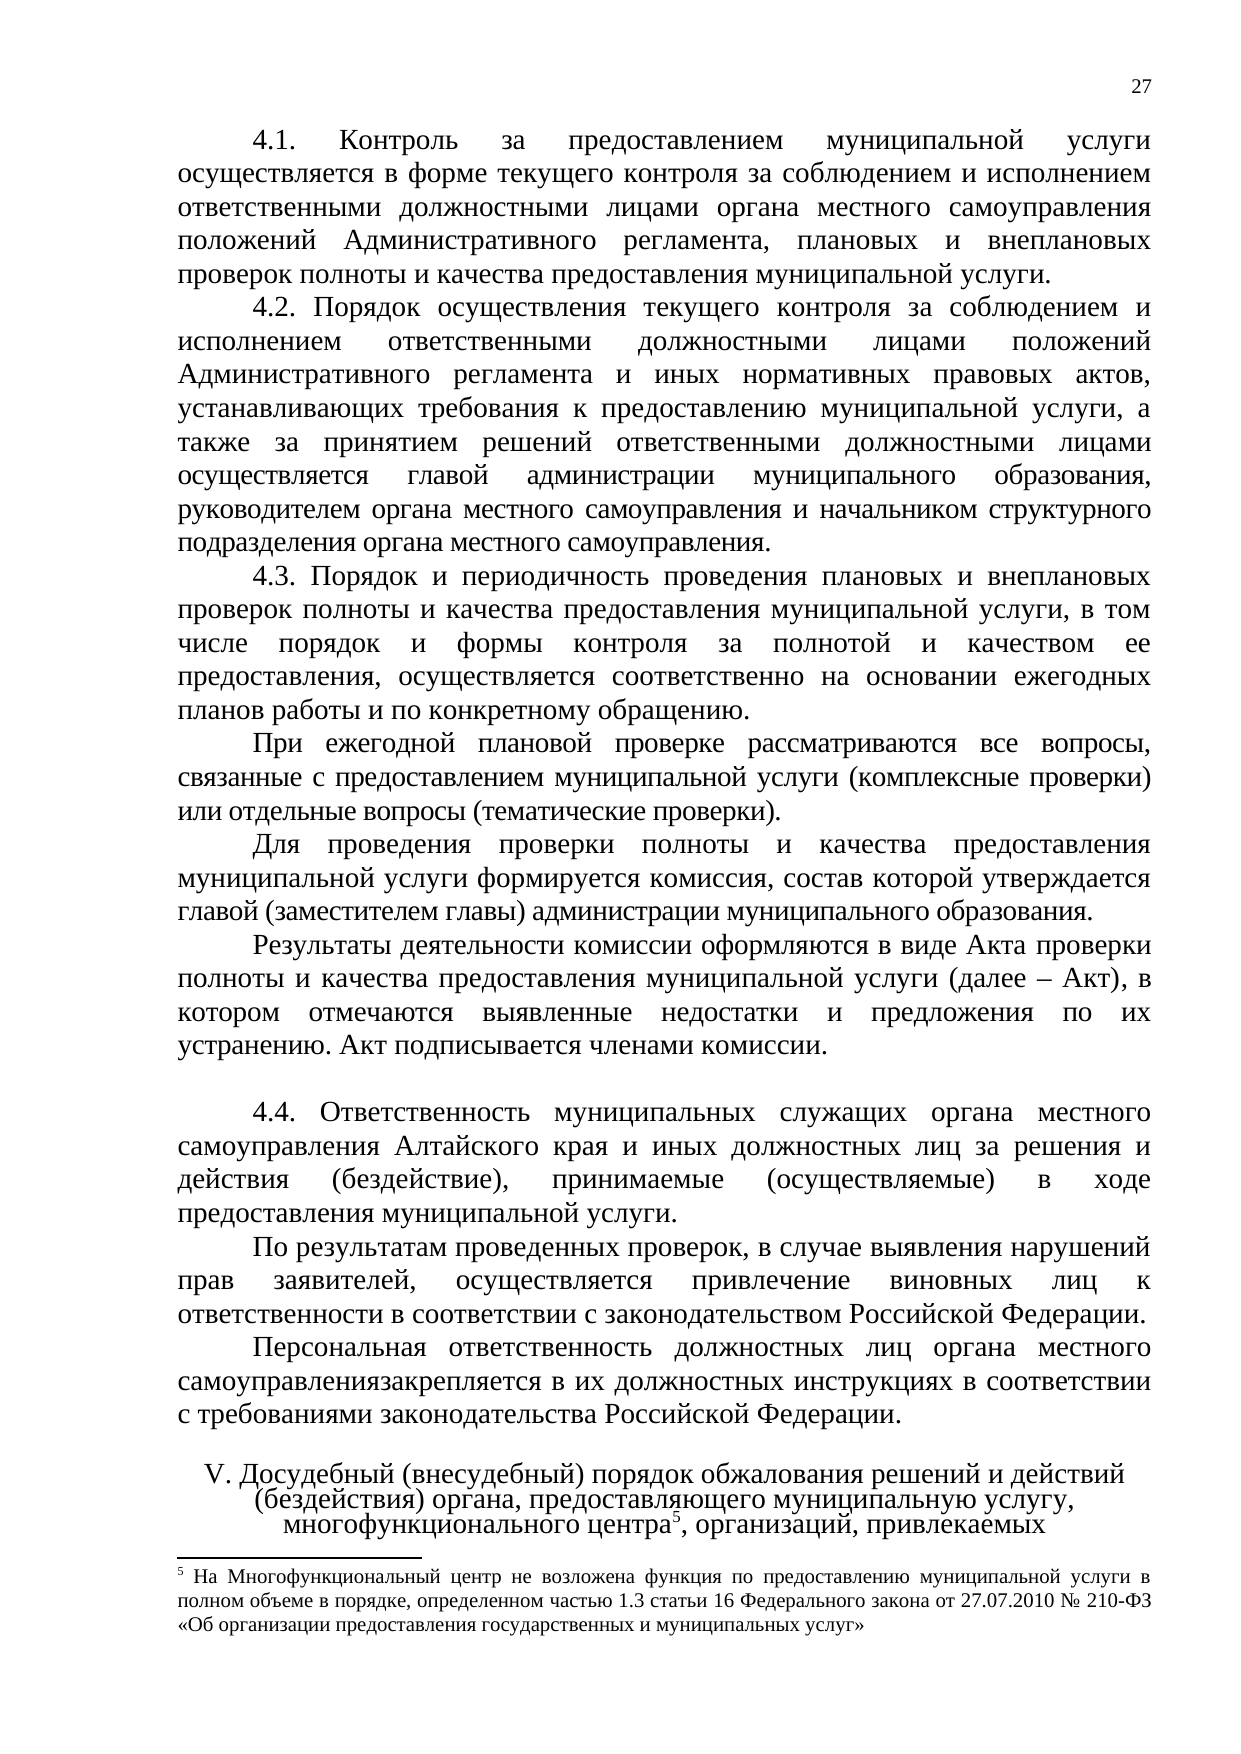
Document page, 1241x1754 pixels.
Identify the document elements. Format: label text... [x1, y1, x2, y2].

text Персональная ответственность должностных лиц органа местного самоуправлениязакрепляется в их должностных инструкциях в соответствии с требованиями законодательства Российской Федерации. [177, 1329, 1152, 1430]
text При ежегодной плановой проверке рассматриваются все вопросы, связанные с предоставлением муниципальной услуги (комплексные проверки) или отдельные вопросы (тематические проверки). [177, 726, 1152, 826]
text 4.3. Порядок и периодичность проведения плановых и внеплановых проверок полноты и качества предоставления муниципальной услуги, в том числе порядок и формы контроля за полнотой и качеством ее предоставления, осуществляется соответственно на основании ежегодных планов работы и по конкретному обращению. [177, 558, 1152, 726]
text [177, 1463, 1152, 1538]
text 4.1. Контроль за предоставлением муниципальной услуги осуществляется в форме текущего контроля за соблюдением и исполнением ответственными должностными лицами органа местного самоуправления положений Административного регламента, плановых и внеплановых проверок полноты и качества предоставления муниципальной услуги. [177, 122, 1152, 289]
text Для проведения проверки полноты и качества предоставления муниципальной услуги формируется комиссия, состав которой утверждается главой (заместителем главы) администрации муниципального образования. [177, 826, 1152, 927]
text По результатам проведенных проверок, в случае выявления нарушений прав заявителей, осуществляется привлечение виновных лиц к ответственности в соответствии с законодательством Российской Федерации. [177, 1229, 1152, 1329]
text Результаты деятельности комиссии оформляются в виде Акта проверки полноты и качества предоставления муниципальной услуги (далее – Акт), в котором отмечаются выявленные недостатки и предложения по их устранению. Акт подписывается членами комиссии. [177, 927, 1152, 1061]
text 4.4. Ответственность муниципальных служащих органа местного самоуправления Алтайского края и иных должностных лиц за решения и действия (бездействие), принимаемые (осуществляемые) в ходе предоставления муниципальной услуги. [177, 1094, 1152, 1229]
text 4.2. Порядок осуществления текущего контроля за соблюдением и исполнением ответственными должностными лицами положений Административного регламента и иных нормативных правовых актов, устанавливающих требования к предоставлению муниципальной услуги, а также за принятием решений ответственными должностными лицами осуществляется главой администрации муниципального образования, руководителем органа местного самоуправления и начальником структурного подразделения органа местного самоуправления. [177, 289, 1152, 558]
